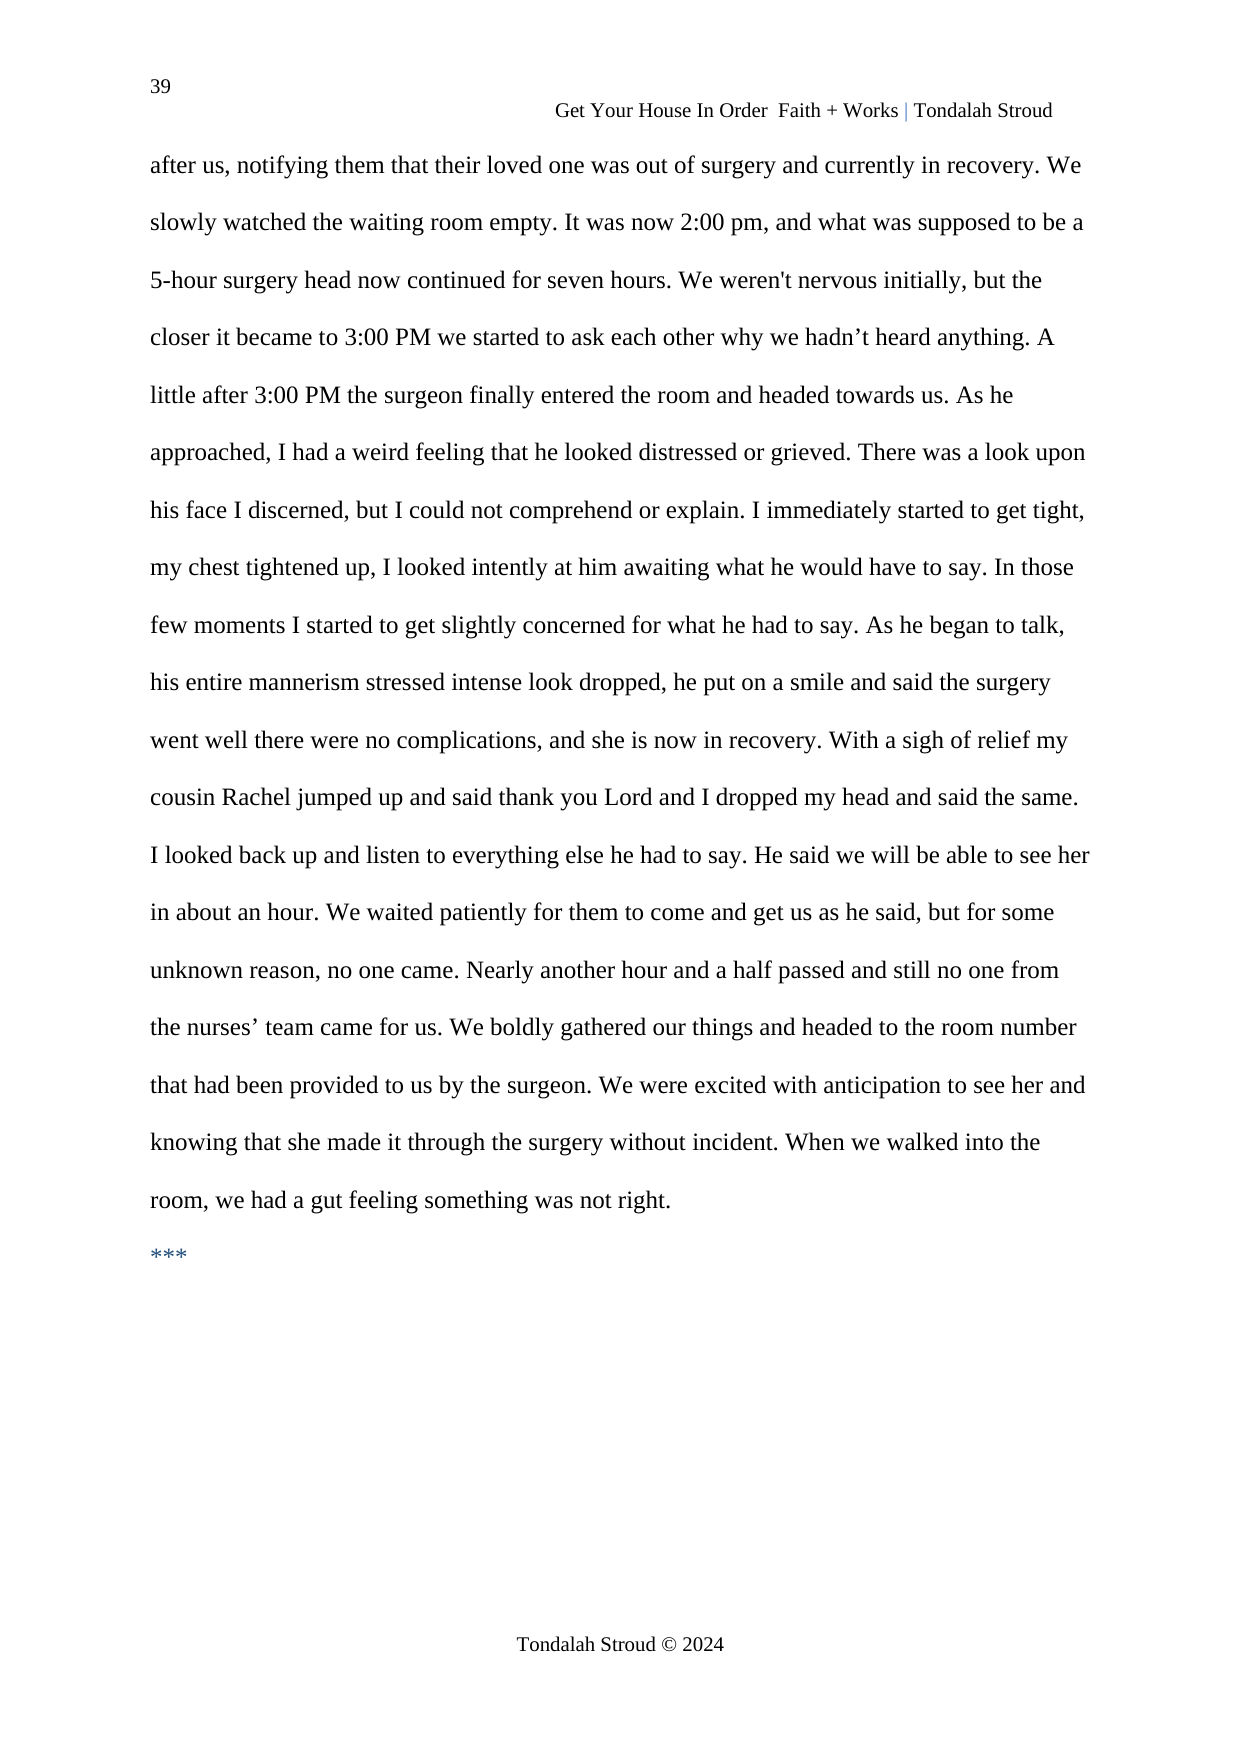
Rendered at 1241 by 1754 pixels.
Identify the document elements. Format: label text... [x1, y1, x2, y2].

subtitle *** [150, 1242, 1090, 1271]
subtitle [150, 150, 1090, 1214]
